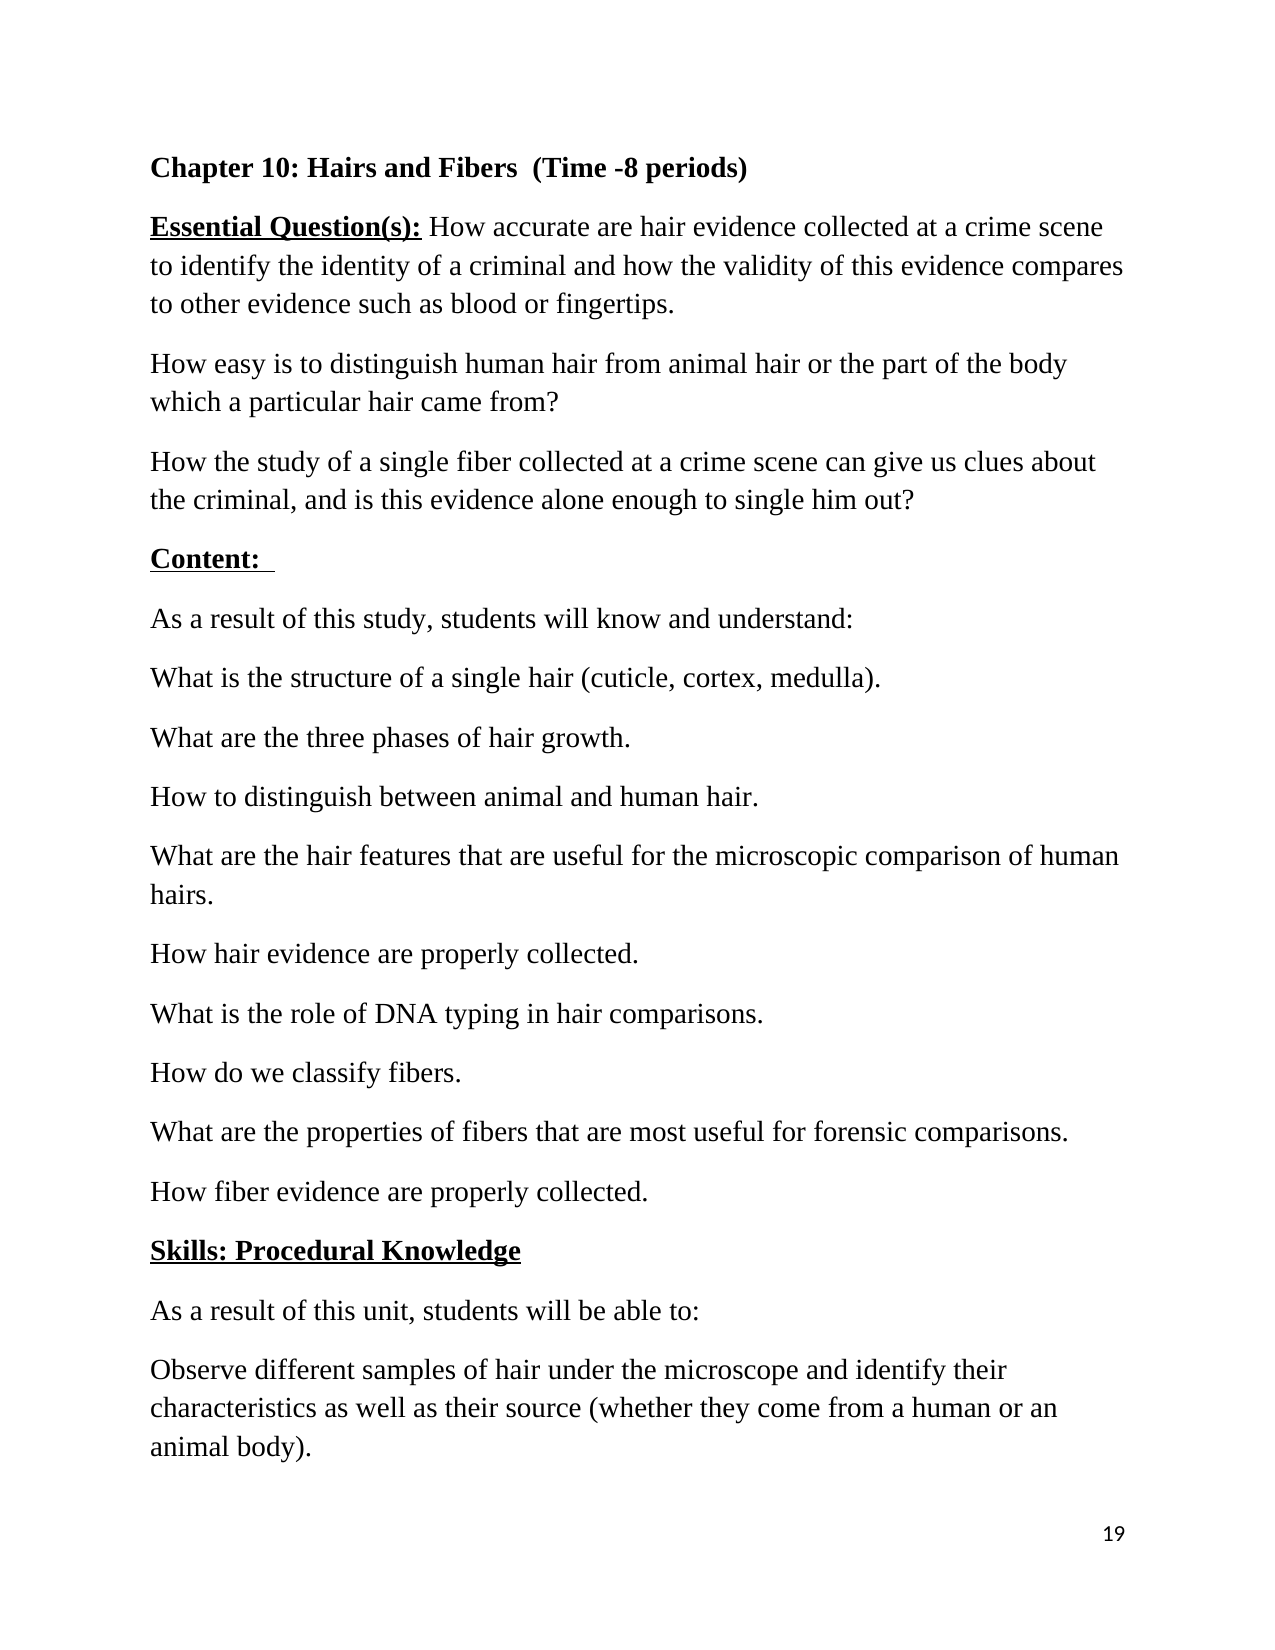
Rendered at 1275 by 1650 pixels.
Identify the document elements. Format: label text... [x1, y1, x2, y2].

text Skills: Procedural Knowledge [150, 1233, 1125, 1267]
text As a result of this study, students will know and understand: [150, 601, 1125, 634]
text What are the properties of fibers that are most useful for forensic comparisons. [150, 1114, 1125, 1148]
text Essential Question(s): How accurate are hair evidence collected at a crime scene to identify the identity of a criminal and how the validity of this evidence compares to other evidence such as blood or fingertips. [150, 209, 1125, 320]
text What is the structure of a single hair (cuticle, cortex, medulla). [150, 660, 1125, 694]
text Observe different samples of hair under the microscope and identify their characteristics as well as their source (whether they come from a human or an animal body). [150, 1352, 1125, 1463]
text How the study of a single fiber collected at a crime scene can give us clues about the criminal, and is this evidence alone enough to single him out? [150, 444, 1125, 516]
text Content: [150, 542, 1125, 575]
text What are the three phases of hair growth. [150, 720, 1125, 753]
text How hair evidence are properly collected. [150, 936, 1125, 970]
text What is the role of DNA typing in hair comparisons. [150, 996, 1125, 1029]
text How easy is to distinguish human hair from animal hair or the part of the body which a particular hair came from? [150, 346, 1125, 418]
text Chapter 10: Hairs and Fibers (Time -8 periods) [150, 150, 1125, 183]
text As a result of this unit, students will be able to: [150, 1293, 1125, 1326]
text How do we classify fibers. [150, 1055, 1125, 1089]
text What are the hair features that are useful for the microscopic comparison of human hairs. [150, 838, 1125, 911]
text How to distinguish between animal and human hair. [150, 779, 1125, 813]
text How fiber evidence are properly collected. [150, 1174, 1125, 1207]
